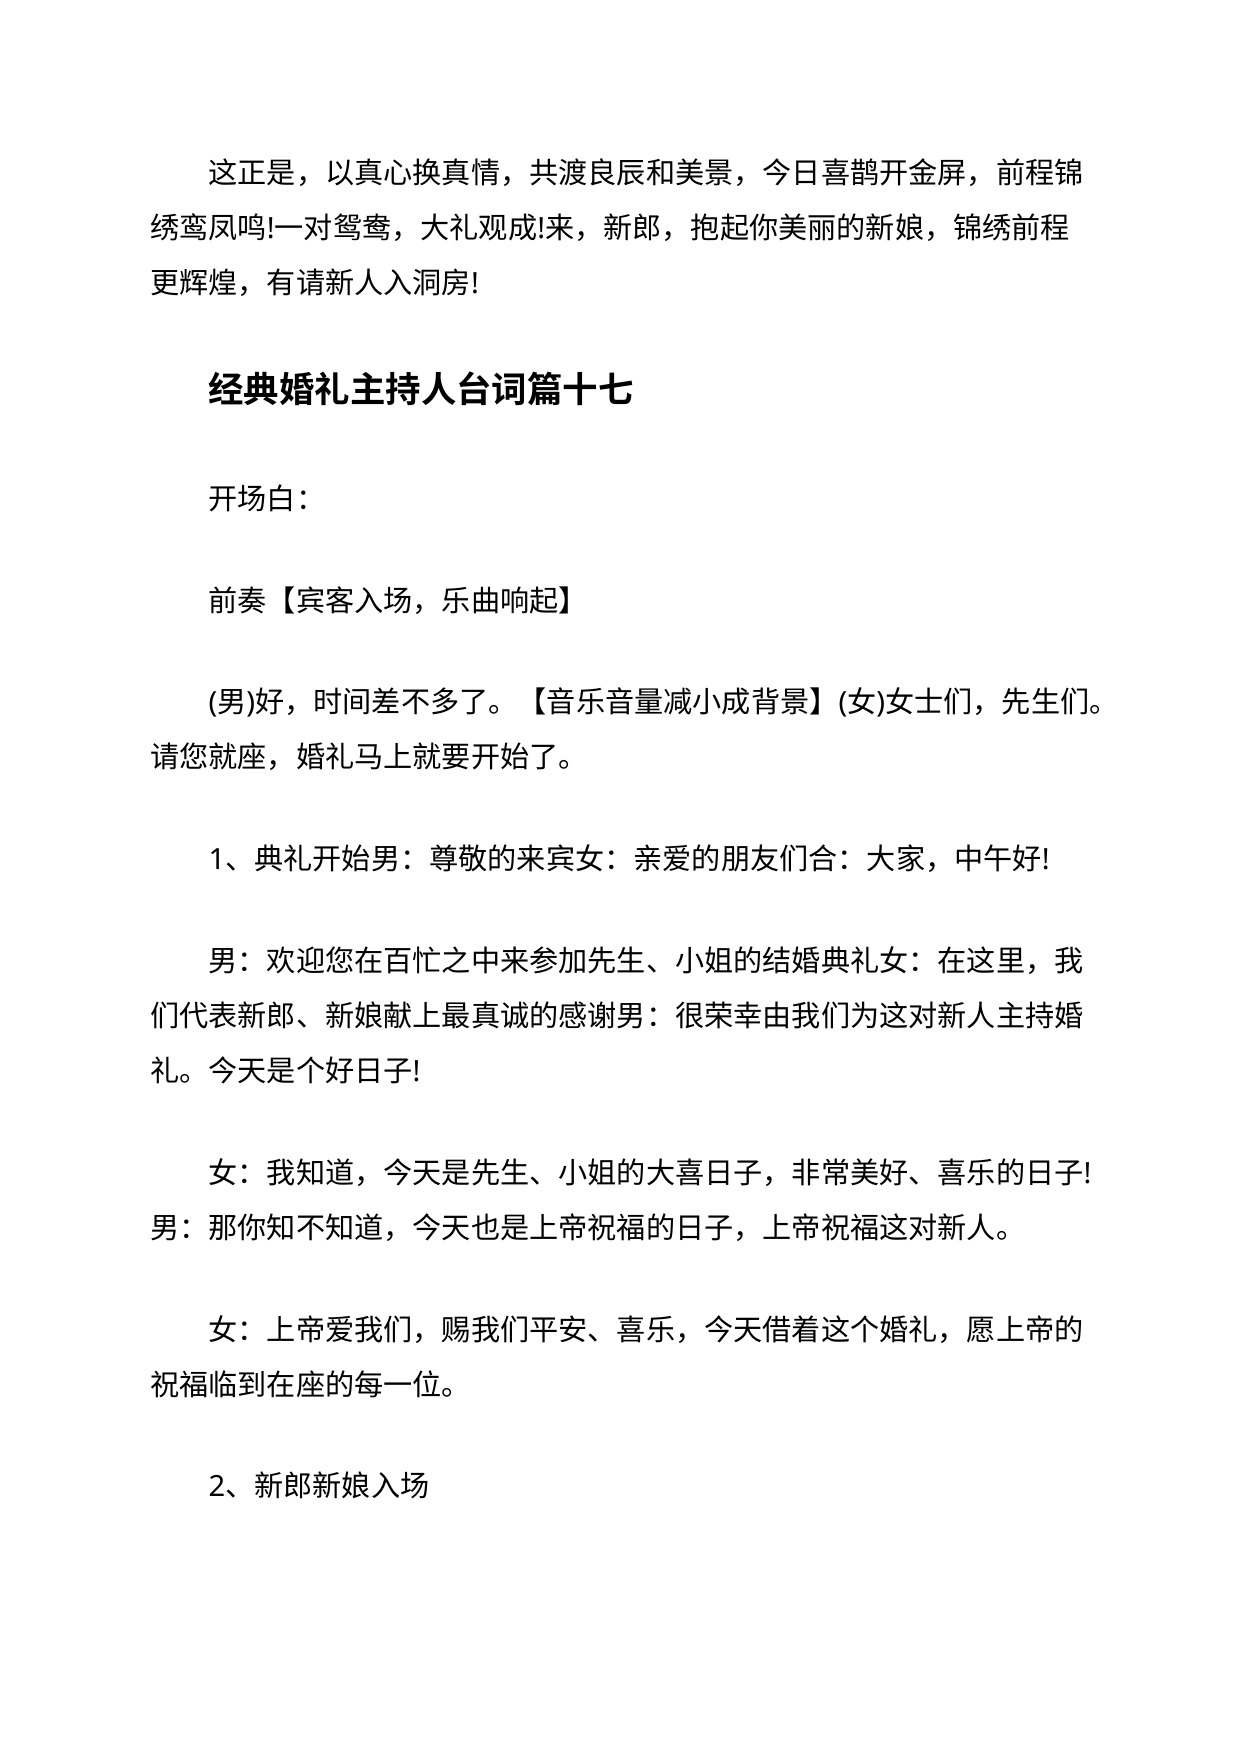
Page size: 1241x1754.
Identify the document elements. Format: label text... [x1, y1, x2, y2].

text 这正是，以真心换真情，共渡良辰和美景，今日喜鹊开金屏，前程锦绣鸾凤鸣!一对鸳鸯，大礼观成!来，新郎，抱起你美丽的新娘，锦绣前程更辉煌，有请新人入洞房! [150, 150, 1090, 302]
text 经典婚礼主持人台词篇十七 [150, 362, 1090, 413]
text 2、新郎新娘入场 [150, 1463, 1090, 1505]
text 女：我知道，今天是先生、小姐的大喜日子，非常美好、喜乐的日子!男：那你知不知道，今天也是上帝祝福的日子，上帝祝福这对新人。 [150, 1149, 1090, 1247]
text (男)好，时间差不多了。【音乐音量减小成背景】(女)女士们，先生们。请您就座，婚礼马上就要开始了。 [150, 679, 1090, 776]
text 1、典礼开始男：尊敬的来宾女：亲爱的朋友们合：大家，中午好! [150, 836, 1090, 878]
text 开场白： [150, 475, 1090, 518]
text 女：上帝爱我们，赐我们平安、喜乐，今天借着这个婚礼，愿上帝的祝福临到在座的每一位。 [150, 1306, 1090, 1403]
text 前奏【宾客入场，乐曲响起】 [150, 577, 1090, 619]
text 男：欢迎您在百忙之中来参加先生、小姐的结婚典礼女：在这里，我们代表新郎、新娘献上最真诚的感谢男：很荣幸由我们为这对新人主持婚礼。今天是个好日子! [150, 938, 1090, 1090]
